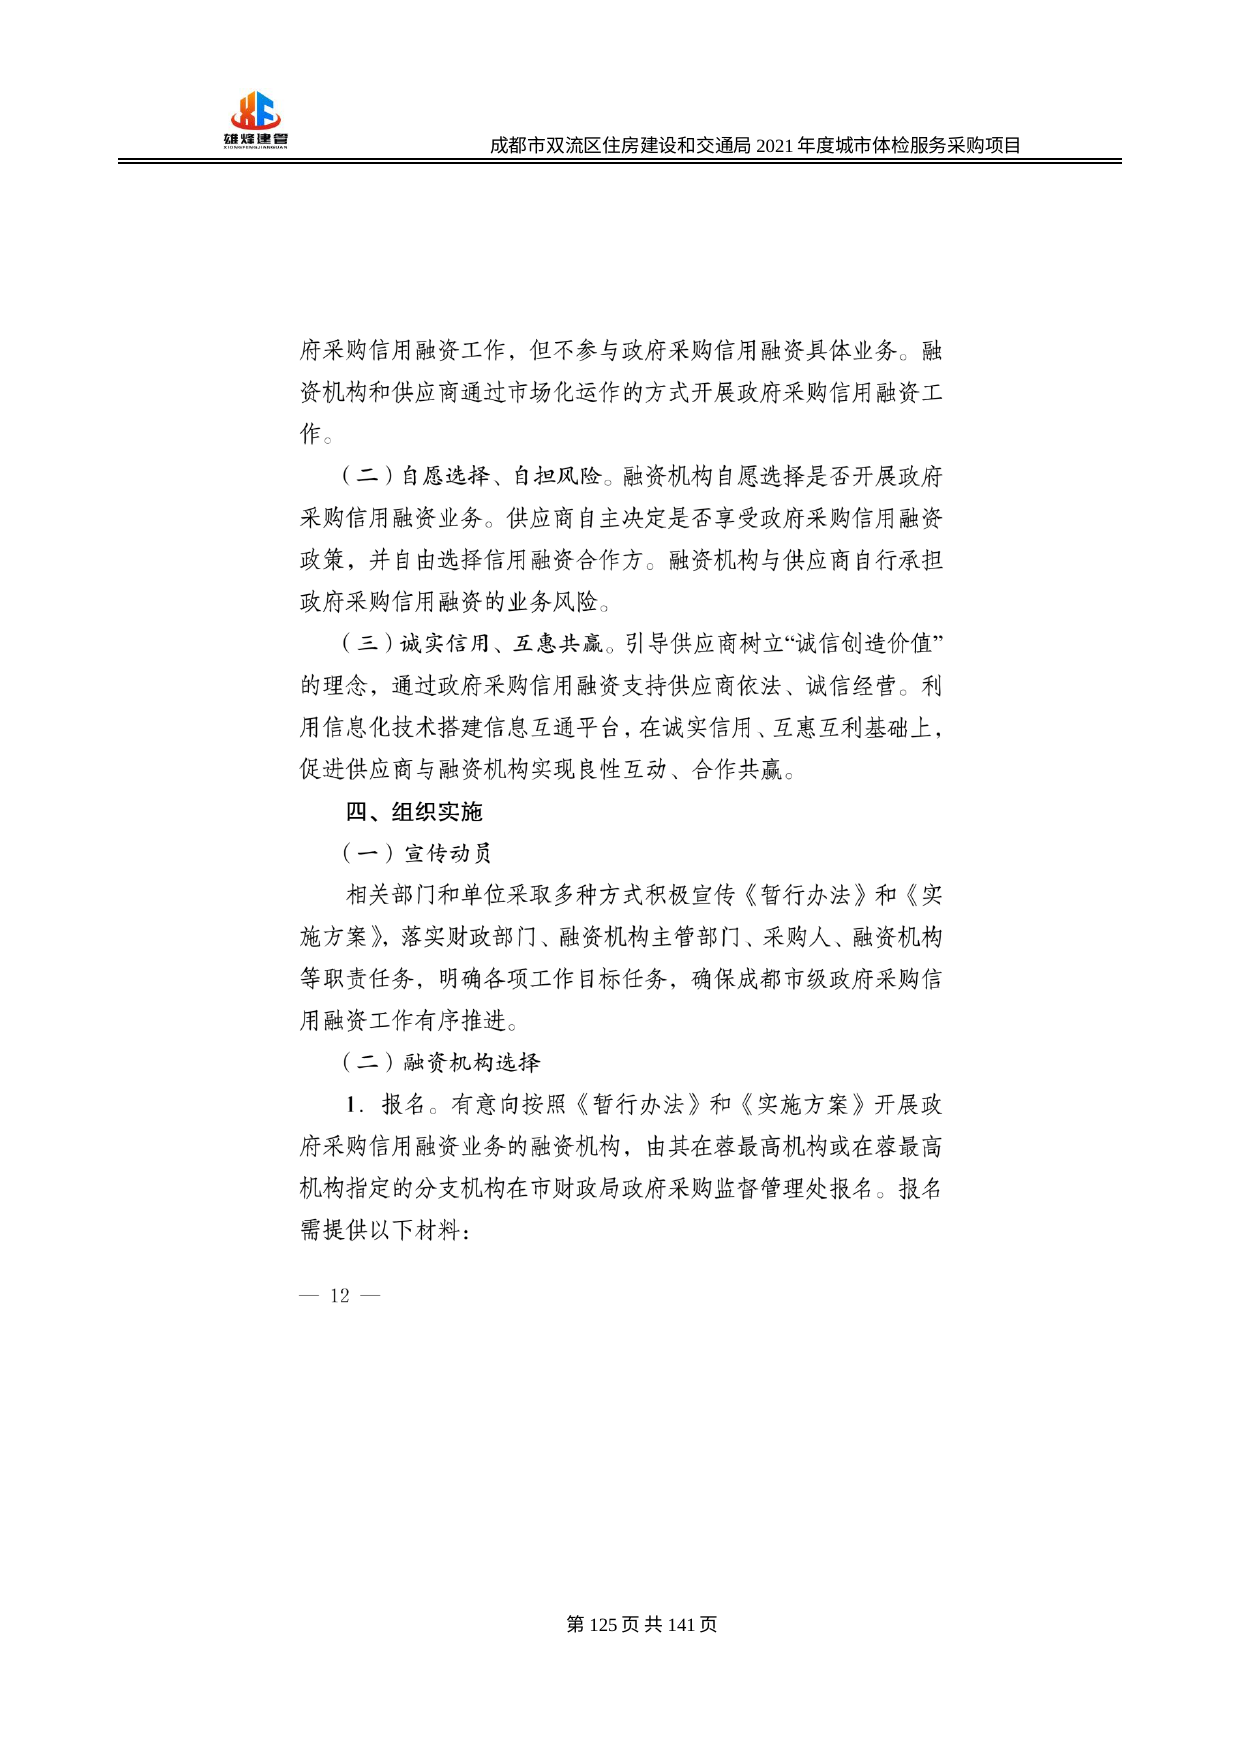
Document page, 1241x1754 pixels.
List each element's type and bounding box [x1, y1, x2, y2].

picture [187, 177, 1053, 1400]
picture [217, 88, 293, 153]
